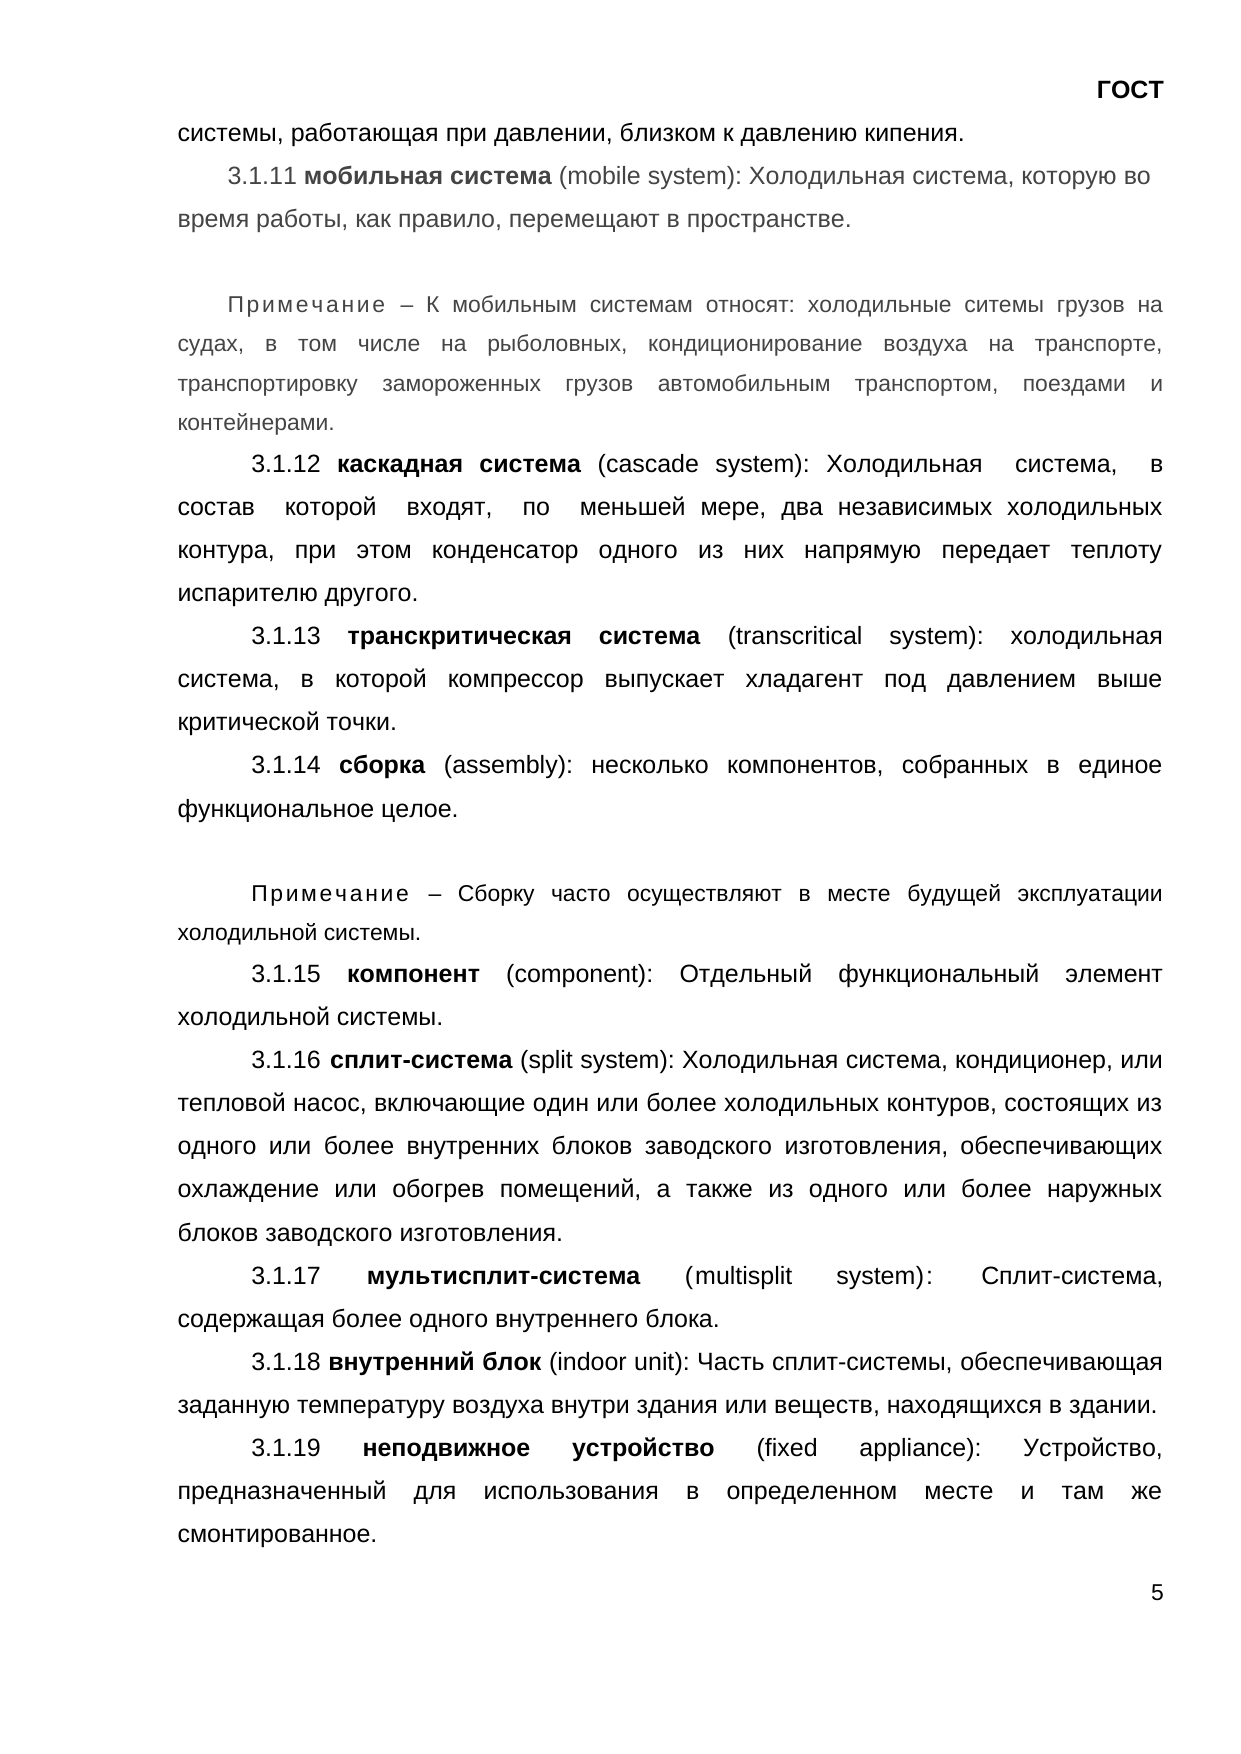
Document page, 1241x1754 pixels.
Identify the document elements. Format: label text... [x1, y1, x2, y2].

text 3.1.14 сборка (assembly): несколько компонентов, собранных в единое функциональное целое. [177, 750, 1163, 822]
text Примечание – К мобильным системам относят: холодильные ситемы грузов на судах, в том числе на рыболовных, кондиционирование воздуха на транспорте, транспортировку замороженных грузов автомобильным транспортом, поездами и контейнерами. [177, 291, 1163, 435]
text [177, 118, 1163, 147]
text 3.1.18 внутренний блок (indoor unit): Часть сплит-системы, обеспечивающая заданную температуру воздуха внутри здания или веществ, находящихся в здании. [177, 1347, 1163, 1419]
text 3.1.19 неподвижное устройство (fixed appliance): Устройство, предназначенный для использования в определенном месте и там же смонтированное. [177, 1433, 1163, 1548]
text 3.1.11 мобильная система (mobile system): Холодильная система, которую во время работы, как правило, перемещают в пространстве. [177, 161, 1163, 276]
text Примечание – Сборку часто осуществляют в месте будущей эксплуатации холодильной системы. [177, 880, 1163, 946]
text 3.1.16 сплит-система (split system): Холодильная система, кондиционер, или тепловой насос, включающие один или более холодильных контуров, состоящих из одного или более внутренних блоков заводского изготовления, обеспечивающих охлаждение или обогрев помещений, а также из одного или более наружных блоков заводского изготовления. [177, 1045, 1163, 1246]
text 3.1.13 транскритическая система (transcritical system): холодильная система, в которой компрессор выпускает хладагент под давлением выше критической точки. [177, 621, 1163, 736]
text 3.1.17 мультисплит-система (multisplit system): Сплит-система, содержащая более одного внутреннего блока. [177, 1261, 1163, 1332]
text 3.1.15 компонент (component): Отдельный функциональный элемент холодильной системы. [177, 959, 1163, 1031]
text 3.1.12 каскадная система (cascade system): Холодильная система, в состав которой входят, по меньшей мере, два независимых холодильных контура, при этом конденсатор одного из них напрямую передает теплоту испарителю другого. [177, 448, 1163, 607]
